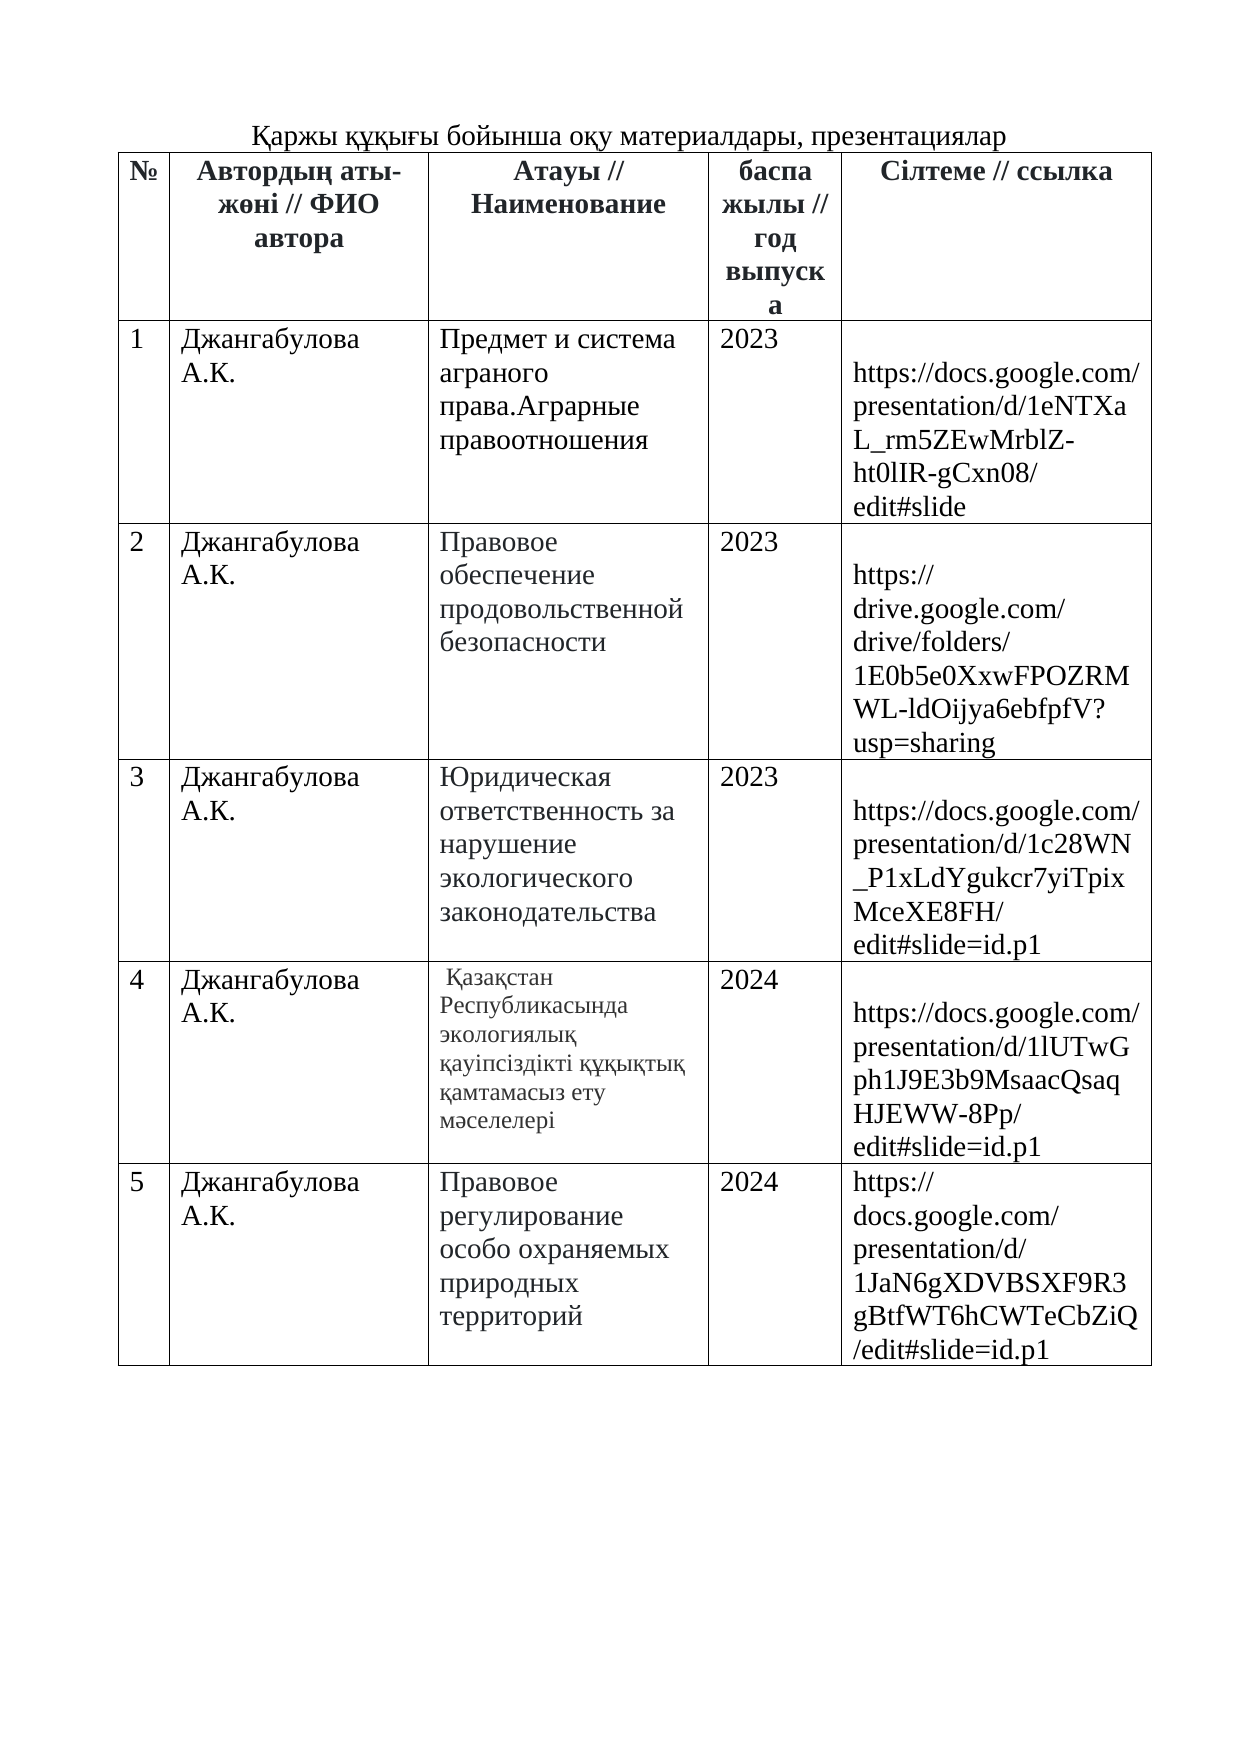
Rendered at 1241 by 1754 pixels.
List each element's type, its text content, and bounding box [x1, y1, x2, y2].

table_cell Джангабулова А.К. [170, 760, 428, 961]
table_cell https://drive.google.com/drive/folders/1E0b5e0XxwFPOZRMWL-ldOijya6ebfpfV?usp=sharing [842, 524, 1151, 758]
table_cell Правовое регулирование особо охраняемых природных территорий [429, 1164, 708, 1365]
table_cell https://docs.google.com/presentation/d/1c28WN_P1xLdYgukcr7yiTpixMceXE8FH/edit#slide=id.p1 [842, 760, 1151, 961]
table_cell Джангабулова А.К. [170, 1164, 428, 1365]
table_cell 2024 [709, 962, 841, 1163]
table_cell https://docs.google.com/presentation/d/1eNTXaL_rm5ZEwMrblZ-ht0lIR-gCxn08/edit#slide [842, 321, 1151, 523]
table_cell Правовое обеспечение продовольственной безопасности [429, 524, 708, 758]
table_header № [119, 153, 169, 320]
table_cell Қазақстан Республикасында экологиялық қауіпсіздікті құқықтық қамтамасыз ету мәселелері [429, 962, 708, 1163]
table_cell Джангабулова А.К. [170, 321, 428, 523]
table_header Автордың аты-жөні // ФИО автора [170, 153, 428, 320]
table_cell 2024 [709, 1164, 841, 1365]
table_cell 2023 [709, 321, 841, 523]
table_cell 4 [119, 962, 169, 1163]
table_cell 2 [119, 524, 169, 758]
table_cell 3 [119, 760, 169, 961]
text Қаржы құқығы бойынша оқу материалдары, презентациялар [177, 118, 1152, 152]
table_cell Джангабулова А.К. [170, 962, 428, 1163]
table_cell 2023 [709, 524, 841, 758]
table_cell Предмет и система аграного права.Аграрные правоотношения [429, 321, 708, 523]
table_cell 2023 [709, 760, 841, 961]
table_cell Джангабулова А.К. [170, 524, 428, 758]
table_header Сілтеме // ссылка [842, 153, 1151, 320]
table_cell Юридическая ответственность за нарушение экологического законодательства [429, 760, 708, 961]
table_cell https://docs.google.com/presentation/d/1JaN6gXDVBSXF9R3gBtfWT6hCWTeCbZiQ/edit#slide=id.p1 [842, 1164, 1151, 1365]
table_cell 5 [119, 1164, 169, 1365]
table_cell 1 [119, 321, 169, 523]
table_header баспа жылы // год выпуска [709, 153, 841, 320]
table_header Атауы // Наименование [429, 153, 708, 320]
table_cell https://docs.google.com/presentation/d/1lUTwGph1J9E3b9MsaacQsaqHJEWW-8Pp/edit#slide=id.p1 [842, 962, 1151, 1163]
